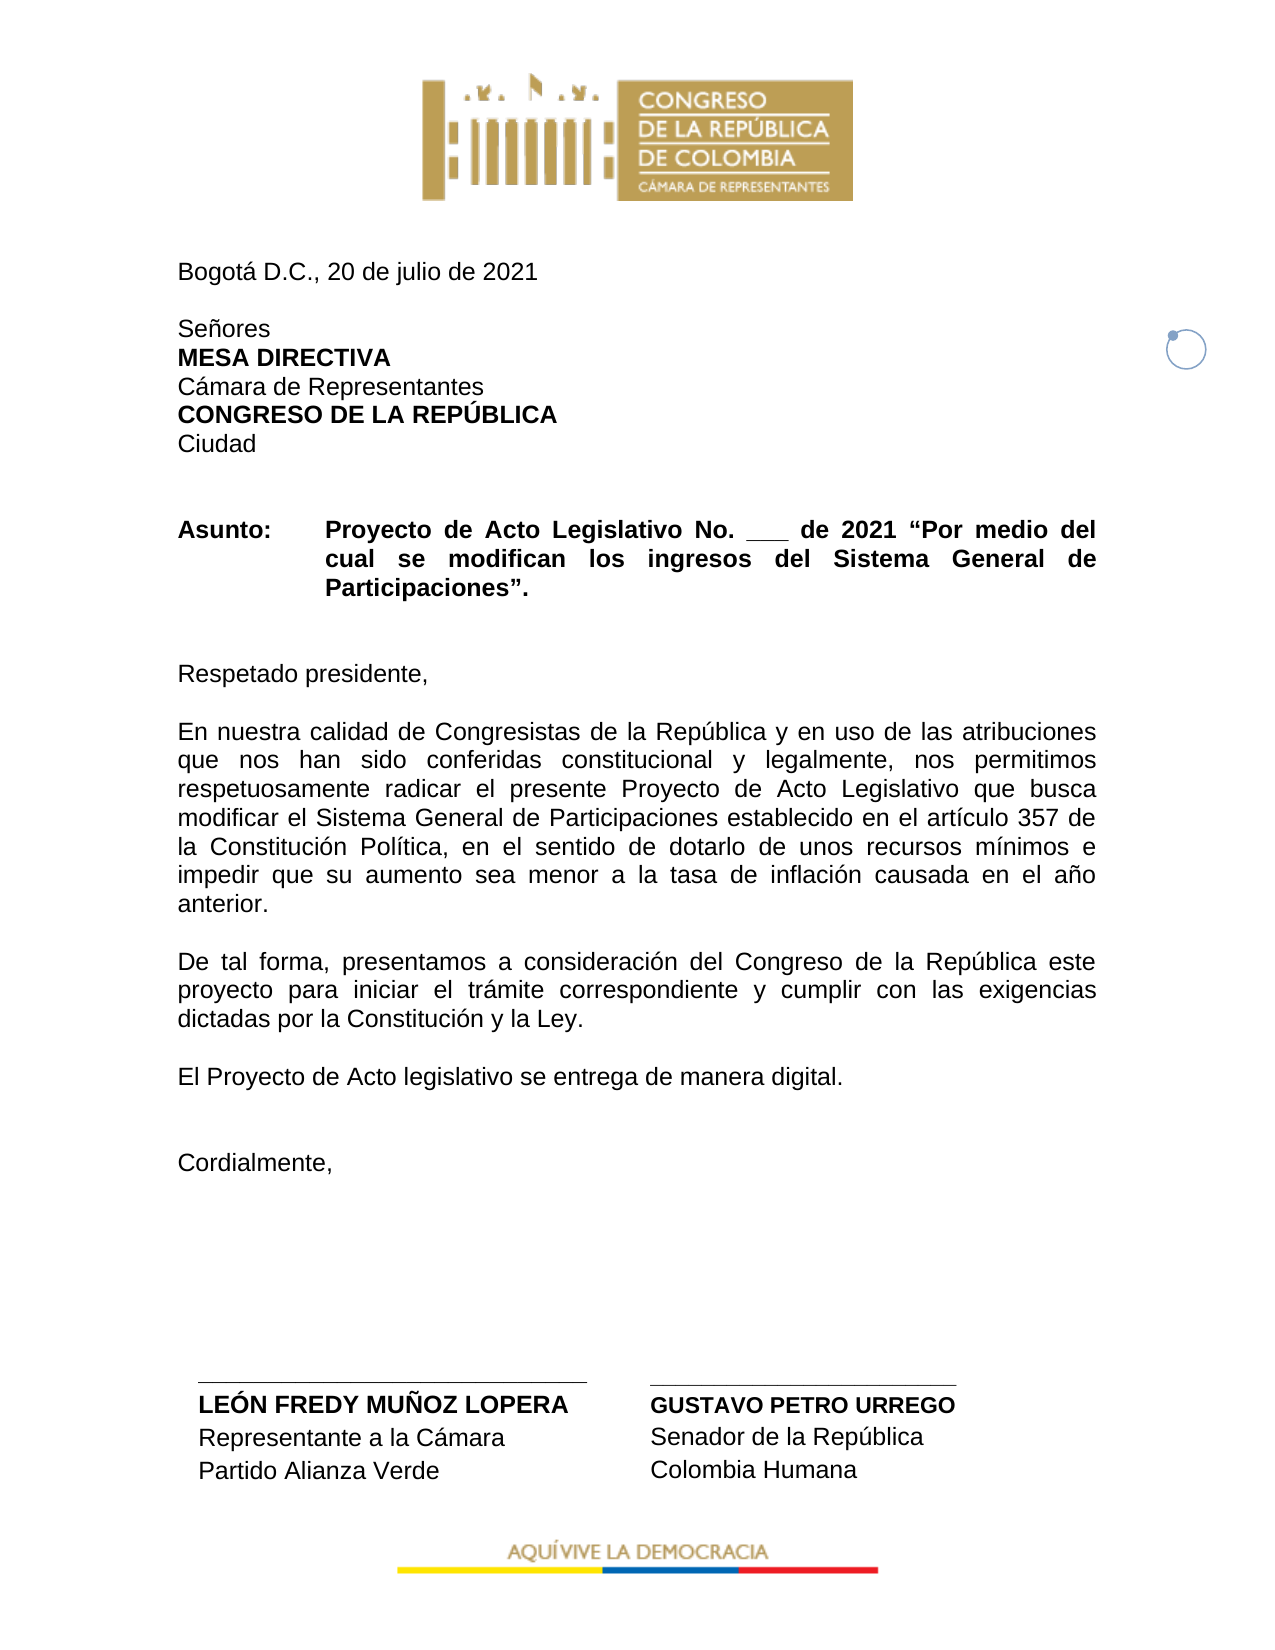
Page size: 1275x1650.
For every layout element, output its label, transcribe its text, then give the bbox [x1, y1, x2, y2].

text Asunto: Proyecto de Acto Legislativo No. ___ de 2021 “Por medio del cual se modifican los ingresos del Sistema General de Participaciones”. [177, 516, 1098, 602]
text MESA DIRECTIVA [177, 343, 1098, 372]
text CONGRESO DE LA REPÚBLICA [177, 401, 1098, 429]
text En nuestra calidad de Congresistas de la República y en uso de las atribuciones que nos han sido conferidas constitucional y legalmente, nos permitimos respetuosamente radicar el presente Proyecto de Acto Legislativo que busca modificar el Sistema General de Participaciones establecido en el artículo 357 de la Constitución Política, en el sentido de dotarlo de unos recursos mínimos e impedir que su aumento sea menor a la tasa de inflación causada en el año anterior. [177, 717, 1098, 918]
picture [422, 73, 853, 201]
text Cámara de Representantes [177, 372, 1098, 401]
table_header ____________________________ LEÓN FREDY MUÑOZ LOPERA Representante a la Cámara Partido Alianza Verde [177, 1206, 640, 1499]
table_header ________________________ GUSTAVO PETRO URREGO Senador de la República Colombia Humana [640, 1206, 1121, 1499]
text Señores [177, 314, 1098, 343]
text De tal forma, presentamos a consideración del Congreso de la República este proyecto para iniciar el trámite correspondiente y cumplir con las exigencias dictadas por la Constitución y la Ley. [177, 947, 1098, 1033]
text El Proyecto de Acto legislativo se entrega de manera digital. [177, 1062, 1098, 1091]
text Bogotá D.C., 20 de julio de 2021 [177, 257, 1098, 286]
picture [382, 1532, 893, 1577]
text Cordialmente, [177, 1148, 1098, 1177]
text Respetado presidente, [177, 659, 1098, 688]
text Ciudad [177, 429, 1098, 458]
